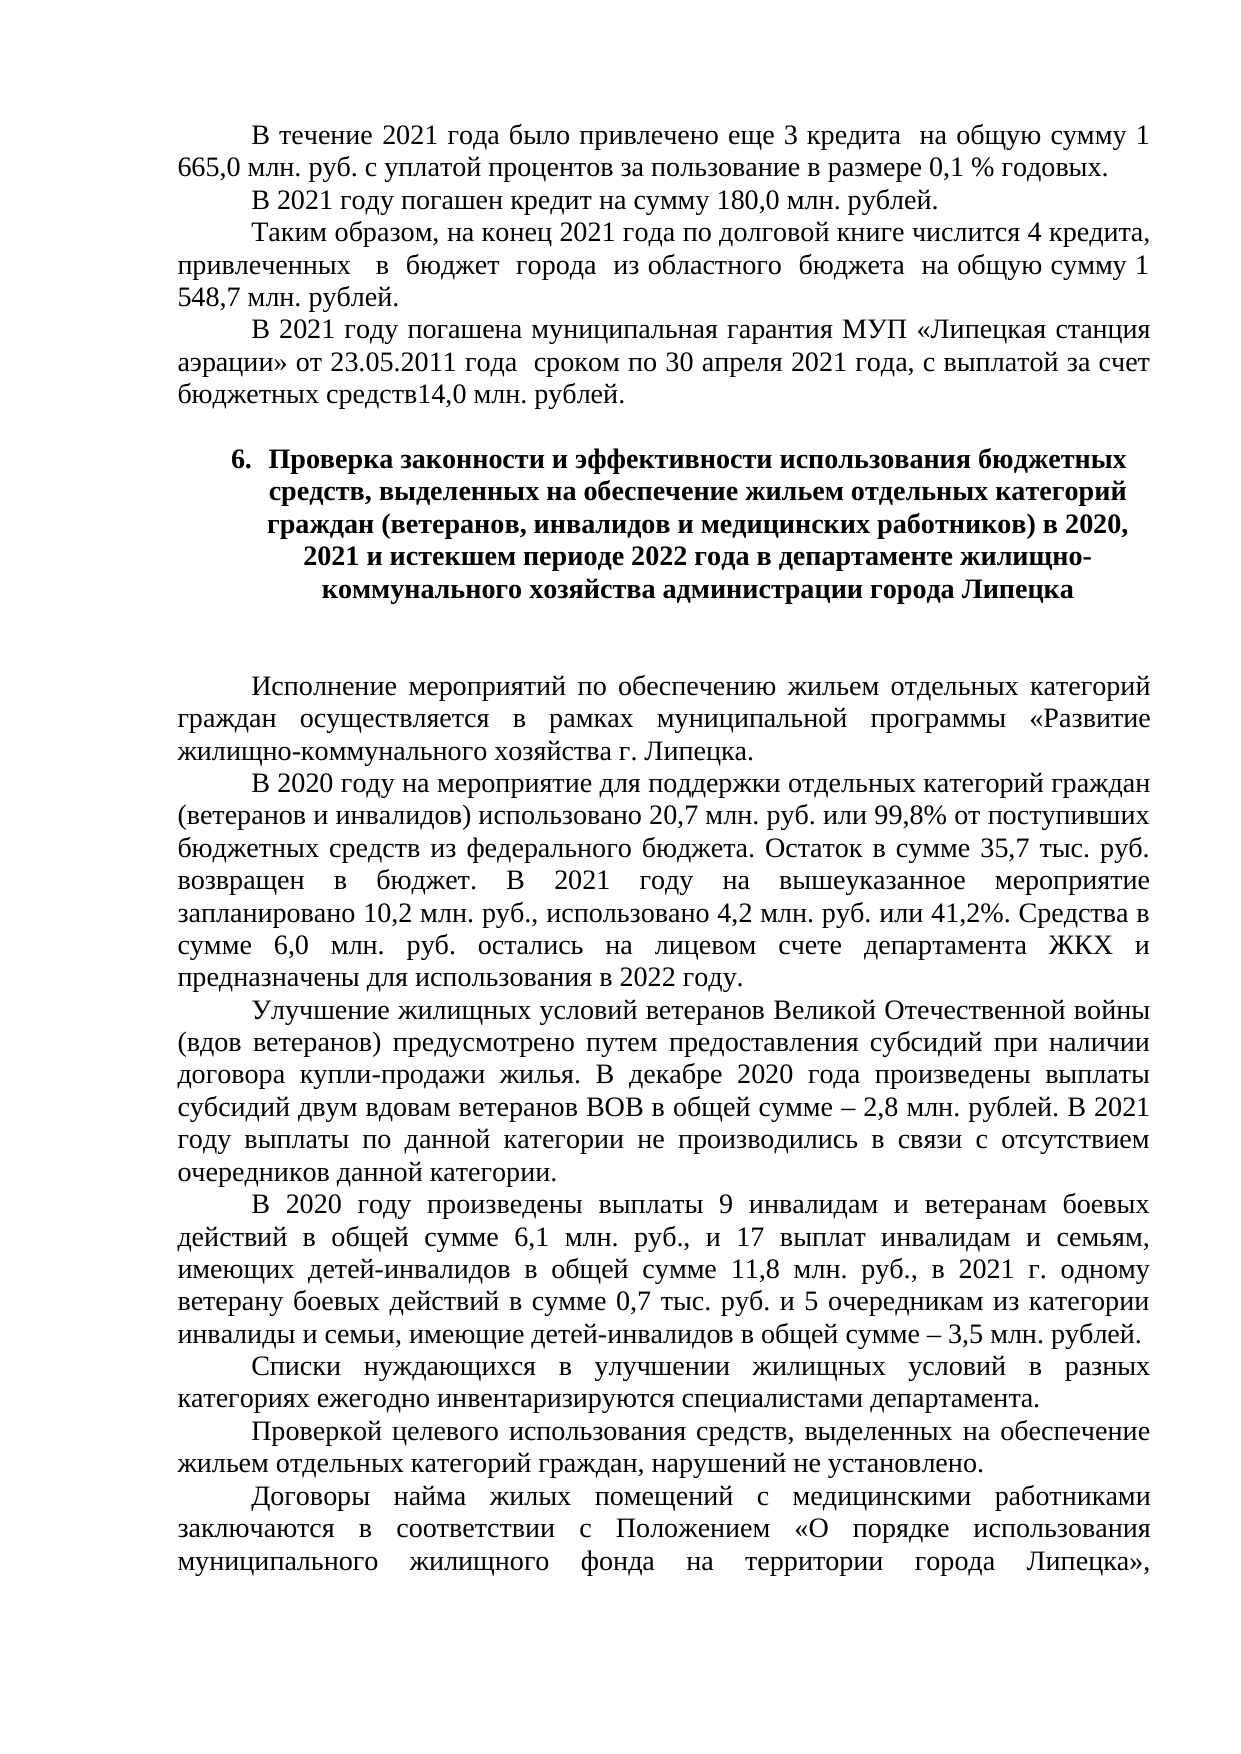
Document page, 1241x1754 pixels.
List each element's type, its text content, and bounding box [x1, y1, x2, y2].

text Исполнение мероприятий по обеспечению жильем отдельных категорий граждан осуществляется в рамках муниципальной программы «Развитие жилищно-коммунального хозяйства г. Липецка. [177, 669, 1152, 766]
text Таким образом, на конец 2021 года по долговой книге числится 4 кредита, привлеченных в бюджет города из областного бюджета на общую сумму 1 548,7 млн. рублей. [177, 215, 1152, 312]
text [177, 1479, 1152, 1576]
text В течение 2021 года было привлечено еще 3 кредита на общую сумму 1 665,0 млн. руб. с уплатой процентов за пользование в размере 0,1 % годовых. [177, 118, 1152, 183]
text Улучшение жилищных условий ветеранов Великой Отечественной войны (вдов ветеранов) предусмотрено путем предоставления субсидий при наличии договора купли-продажи жилья. В декабре 2020 года произведены выплаты субсидий двум вдовам ветеранов ВОВ в общей сумме – 2,8 млн. рублей. В 2021 году выплаты по данной категории не производились в связи с отсутствием очередников данной категории. [177, 993, 1152, 1187]
text Списки нуждающихся в улучшении жилищных условий в разных категориях ежегодно инвентаризируются специалистами департамента. [177, 1349, 1152, 1414]
text В 2021 году погашена муниципальная гарантия МУП «Липецкая станция аэрации» от 23.05.2011 года сроком по 30 апреля 2021 года, с выплатой за счет бюджетных средств14,0 млн. рублей. [177, 312, 1152, 410]
list Проверка законности и эффективности использования бюджетных средств, выделенных на обеспечение жильем отдельных категорий граждан (ветеранов, инвалидов и медицинских работников) в 2020, 2021 и истекшем периоде 2022 года в департаменте жилищно-коммунального хозяйства администрации города Липецка [207, 442, 1152, 604]
text В 2021 году погашен кредит на сумму 180,0 млн. рублей. [177, 183, 1152, 215]
text В 2020 году произведены выплаты 9 инвалидам и ветеранам боевых действий в общей сумме 6,1 млн. руб., и 17 выплат инвалидам и семьям, имеющих детей-инвалидов в общей сумме 11,8 млн. руб., в 2021 г. одному ветерану боевых действий в сумме 0,7 тыс. руб. и 5 очередникам из категории инвалиды и семьи, имеющие детей-инвалидов в общей сумме – 3,5 млн. рублей. [177, 1187, 1152, 1349]
text Проверкой целевого использования средств, выделенных на обеспечение жильем отдельных категорий граждан, нарушений не установлено. [177, 1414, 1152, 1479]
text В 2020 году на мероприятие для поддержки отдельных категорий граждан (ветеранов и инвалидов) использовано 20,7 млн. руб. или 99,8% от поступивших бюджетных средств из федерального бюджета. Остаток в сумме 35,7 тыс. руб. возвращен в бюджет. В 2021 году на вышеуказанное мероприятие запланировано 10,2 млн. руб., использовано 4,2 млн. руб. или 41,2%. Средства в сумме 6,0 млн. руб. остались на лицевом счете департамента ЖКХ и предназначены для использования в 2022 году. [177, 766, 1152, 993]
